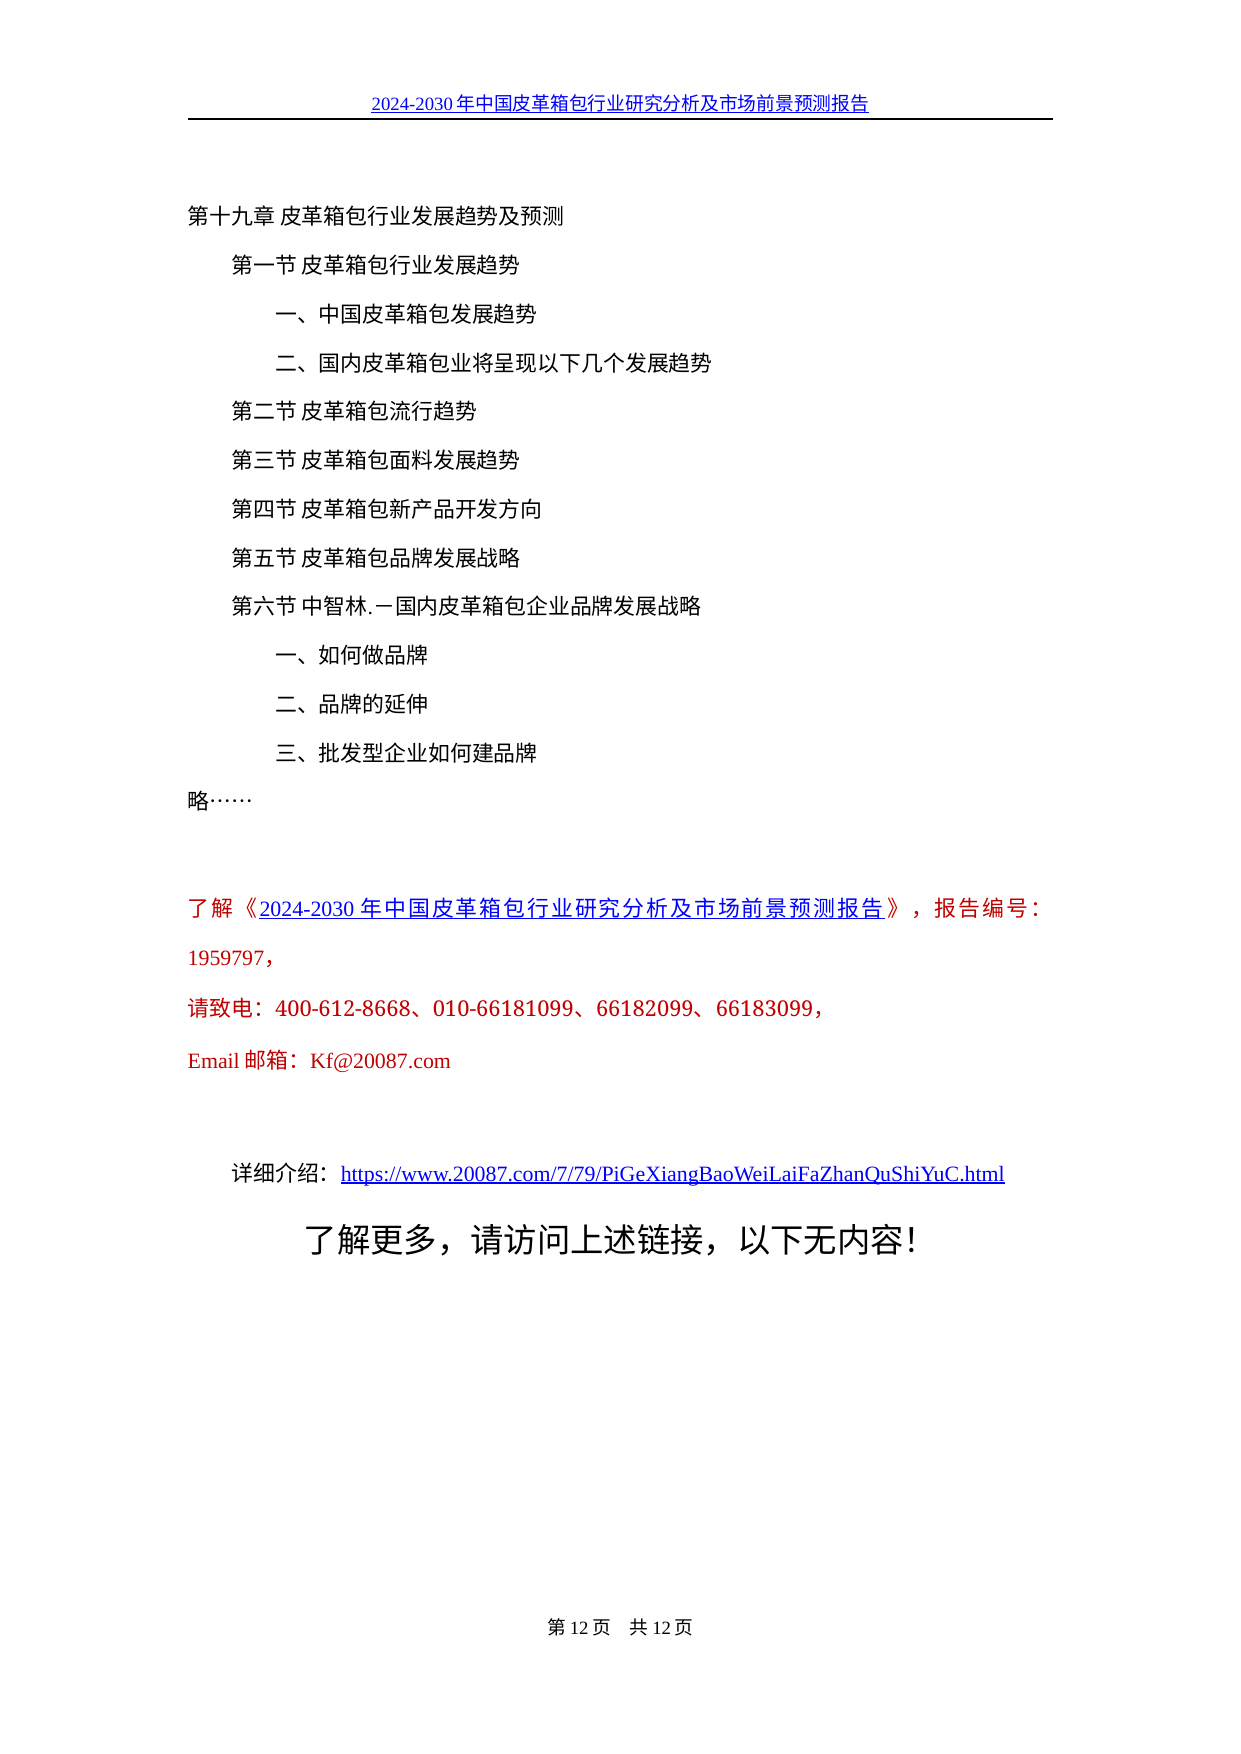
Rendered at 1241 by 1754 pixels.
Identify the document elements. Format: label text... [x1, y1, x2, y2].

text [187, 150, 1053, 816]
title 了解更多，请访问上述链接，以下无内容！ [187, 1205, 1053, 1270]
text Email邮箱：Kf@20087.com [187, 1042, 1053, 1075]
text 了解《2024-2030年中国皮革箱包行业研究分析及市场前景预测报告》，报告编号：1959797， [187, 890, 1053, 972]
text 详细介绍：https://www.20087.com/7/79/PiGeXiangBaoWeiLaiFaZhanQuShiYuC.html [187, 1155, 1053, 1188]
text 请致电：400-612-8668、010-66181099、66182099、66183099， [187, 991, 1053, 1023]
